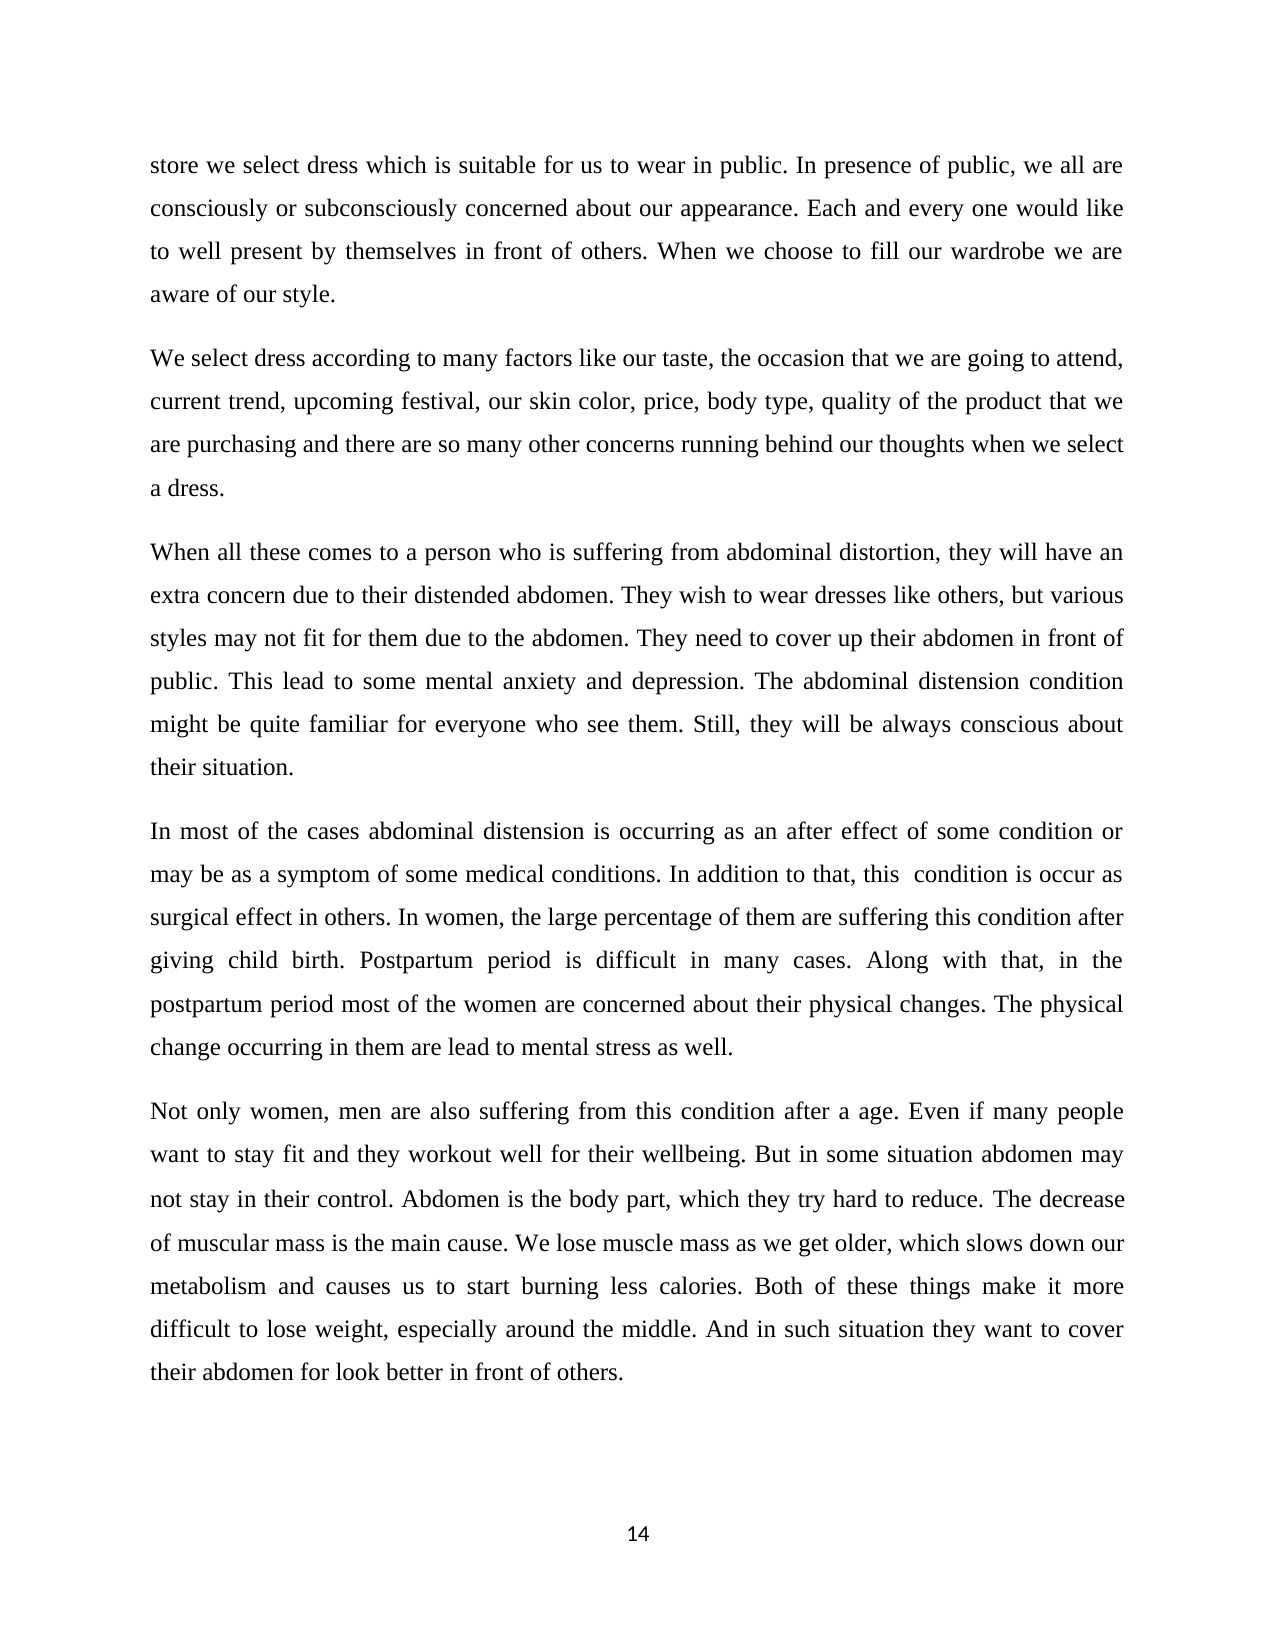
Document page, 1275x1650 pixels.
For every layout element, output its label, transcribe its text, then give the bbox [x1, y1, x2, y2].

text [150, 150, 1125, 308]
text We select dress according to many factors like our taste, the occasion that we are going to attend, current trend, upcoming festival, our skin color, price, body type, quality of the product that we are purchasing and there are so many other concerns running behind our thoughts when we select a dress. [150, 343, 1125, 501]
text When all these comes to a person who is suffering from abdominal distortion, they will have an extra concern due to their distended abdomen. They wish to wear dresses like others, but various styles may not fit for them due to the abdomen. They need to cover up their abdomen in front of public. This lead to some mental anxiety and depression. The abdominal distension condition might be quite familiar for everyone who see them. Still, they will be always conscious about their situation. [150, 537, 1125, 781]
text Not only women, men are also suffering from this condition after a age. Even if many people want to stay fit and they workout well for their wellbeing. But in some situation abdomen may not stay in their control. Abdomen is the body part, which they try hard to reduce. The decrease of muscular mass is the main cause. We lose muscle mass as we get older, which slows down our metabolism and causes us to start burning less calories. Both of these things make it more difficult to lose weight, especially around the middle. And in such situation they want to cover their abdomen for look better in front of others. [150, 1096, 1125, 1386]
text In most of the cases abdominal distension is occurring as an after effect of some condition or may be as a symptom of some medical conditions. In addition to that, this condition is occur as surgical effect in others. In women, the large percentage of them are suffering this condition after giving child birth. Postpartum period is difficult in many cases. Along with that, in the postpartum period most of the women are concerned about their physical changes. The physical change occurring in them are lead to mental stress as well. [150, 816, 1125, 1061]
